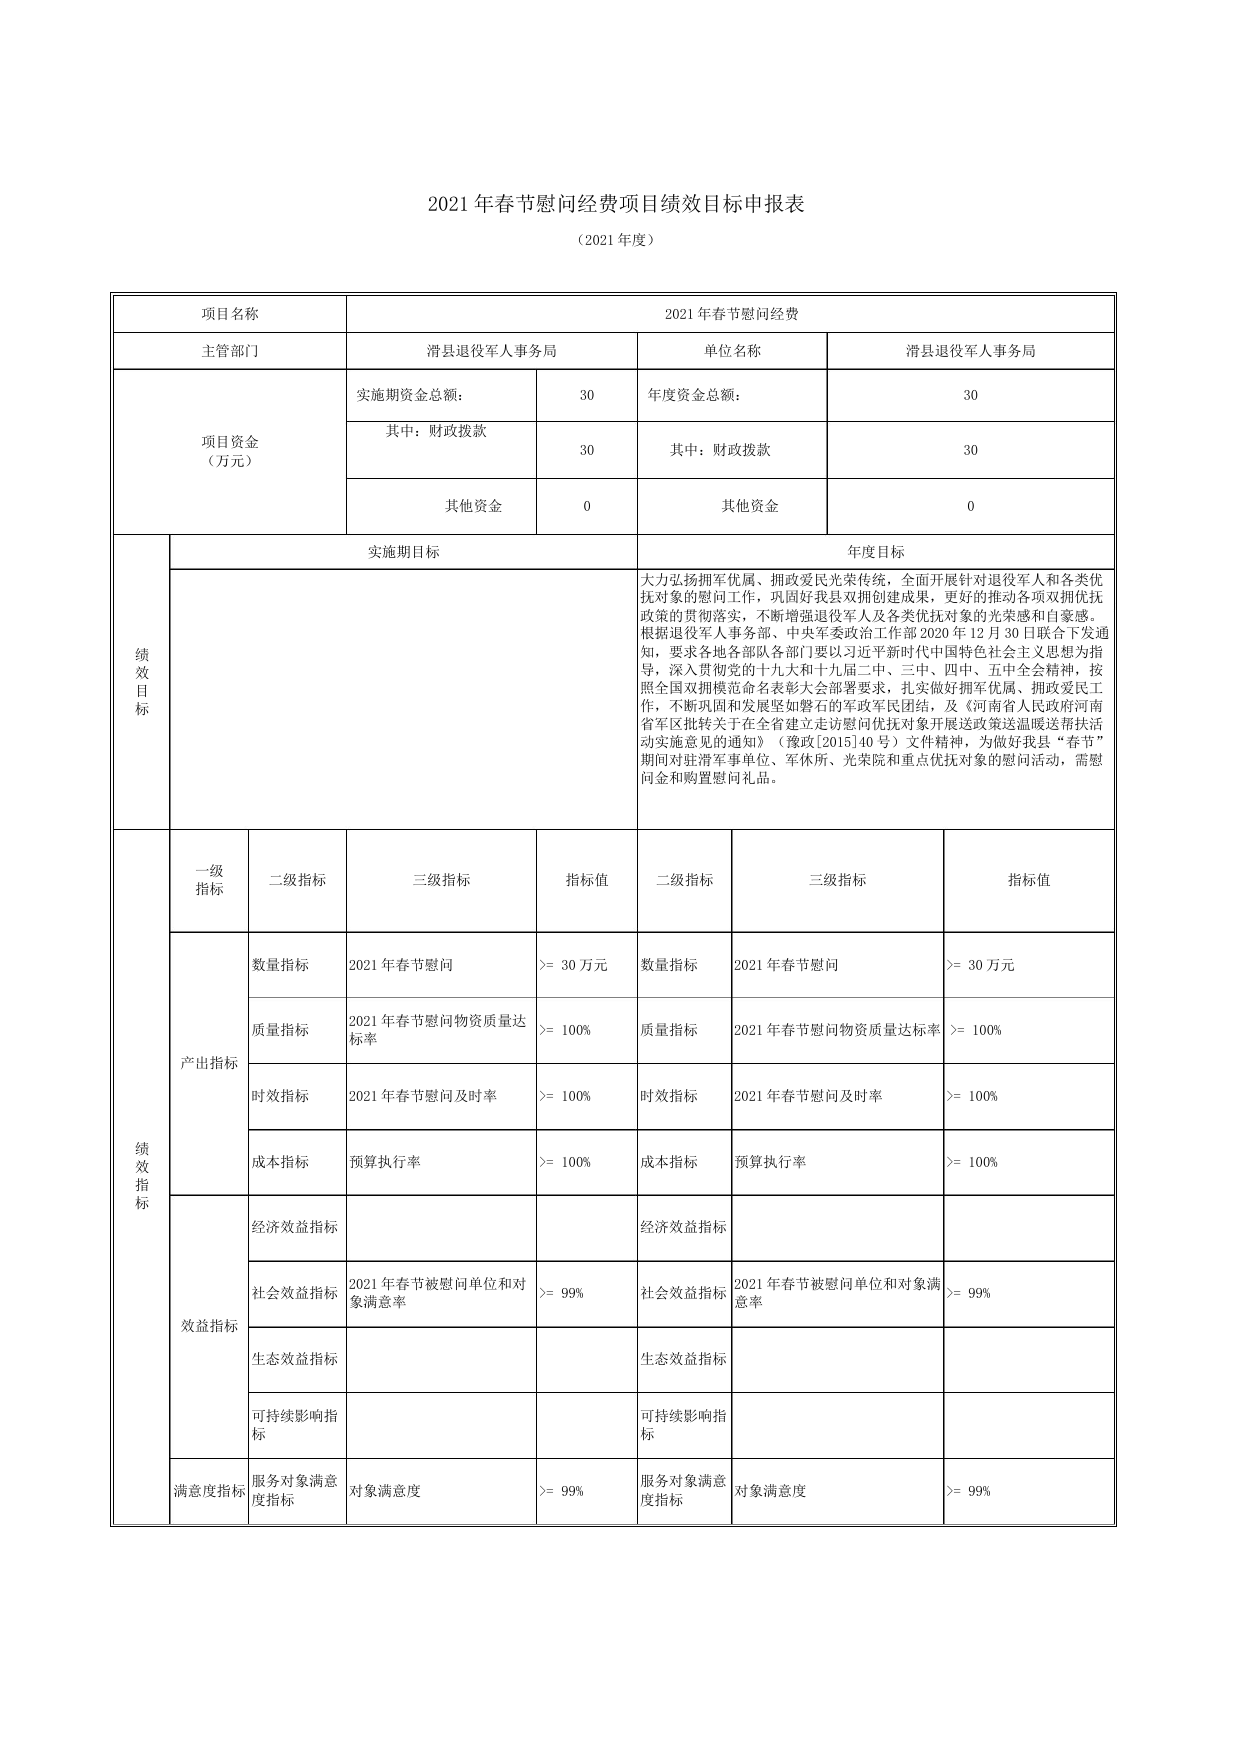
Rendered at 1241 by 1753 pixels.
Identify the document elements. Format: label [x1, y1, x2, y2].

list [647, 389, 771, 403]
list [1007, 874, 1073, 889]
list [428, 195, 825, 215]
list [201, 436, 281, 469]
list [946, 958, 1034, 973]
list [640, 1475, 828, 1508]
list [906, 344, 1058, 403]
picture [111, 293, 1116, 1526]
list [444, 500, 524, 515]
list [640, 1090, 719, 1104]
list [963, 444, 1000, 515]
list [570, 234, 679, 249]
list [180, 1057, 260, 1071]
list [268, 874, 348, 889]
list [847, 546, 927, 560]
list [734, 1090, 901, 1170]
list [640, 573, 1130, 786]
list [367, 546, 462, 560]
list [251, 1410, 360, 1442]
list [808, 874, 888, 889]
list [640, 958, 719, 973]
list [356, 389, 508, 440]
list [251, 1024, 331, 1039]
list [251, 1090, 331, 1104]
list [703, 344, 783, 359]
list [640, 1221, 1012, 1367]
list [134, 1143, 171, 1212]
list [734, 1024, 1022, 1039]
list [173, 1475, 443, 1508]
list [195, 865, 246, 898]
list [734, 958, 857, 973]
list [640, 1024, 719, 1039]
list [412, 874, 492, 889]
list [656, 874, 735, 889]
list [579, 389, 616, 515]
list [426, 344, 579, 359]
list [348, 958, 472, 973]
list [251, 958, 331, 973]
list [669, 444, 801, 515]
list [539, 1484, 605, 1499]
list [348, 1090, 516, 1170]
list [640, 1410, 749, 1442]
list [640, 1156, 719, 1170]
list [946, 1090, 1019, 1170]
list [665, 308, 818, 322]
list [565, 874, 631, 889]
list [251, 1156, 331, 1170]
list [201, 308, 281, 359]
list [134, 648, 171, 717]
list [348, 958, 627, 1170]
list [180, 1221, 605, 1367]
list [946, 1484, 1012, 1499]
